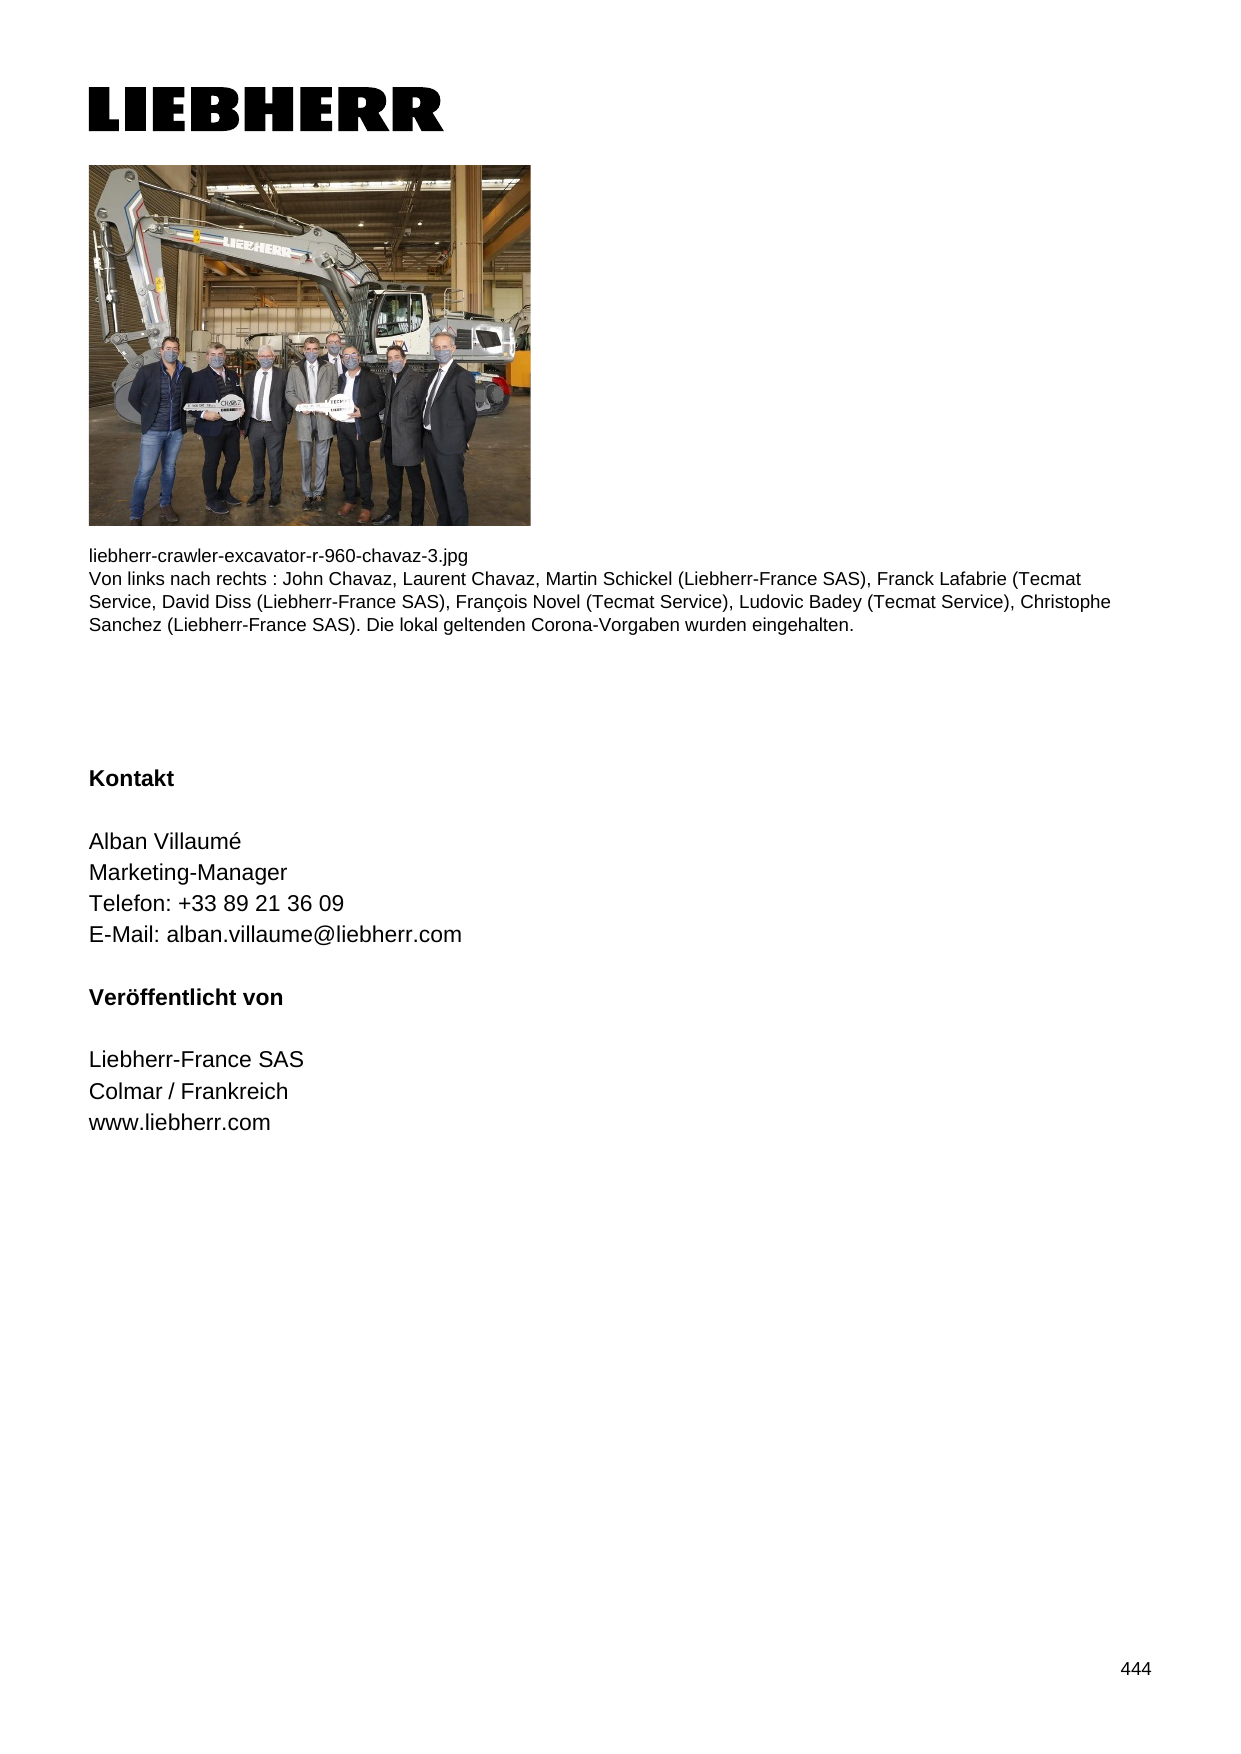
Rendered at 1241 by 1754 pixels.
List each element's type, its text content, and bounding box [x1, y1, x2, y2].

text Liebherr-France SAS Colmar / Frankreich www.liebherr.com [89, 1043, 1152, 1137]
text liebherr-crawler-excavator-r-960-chavaz-3.jpg Von links nach rechts : John Chavaz, Laurent Chavaz, Martin Schickel (Liebherr-France SAS), Franck Lafabrie (Tecmat Service, David Diss (Liebherr-France SAS), François Novel (Tecmat Service), Ludovic Badey (Tecmat Service), Christophe Sanchez (Liebherr-France SAS). Die lokal geltenden Corona-Vorgaben wurden eingehalten. [89, 544, 1152, 636]
text Alban Villaumé Marketing-Manager Telefon: +33 89 21 36 09 E-Mail: alban.villaume@liebherr.com [89, 824, 1152, 949]
text Kontakt [89, 762, 1152, 793]
picture [88, 165, 531, 526]
text Veröffentlicht von [89, 980, 1152, 1012]
